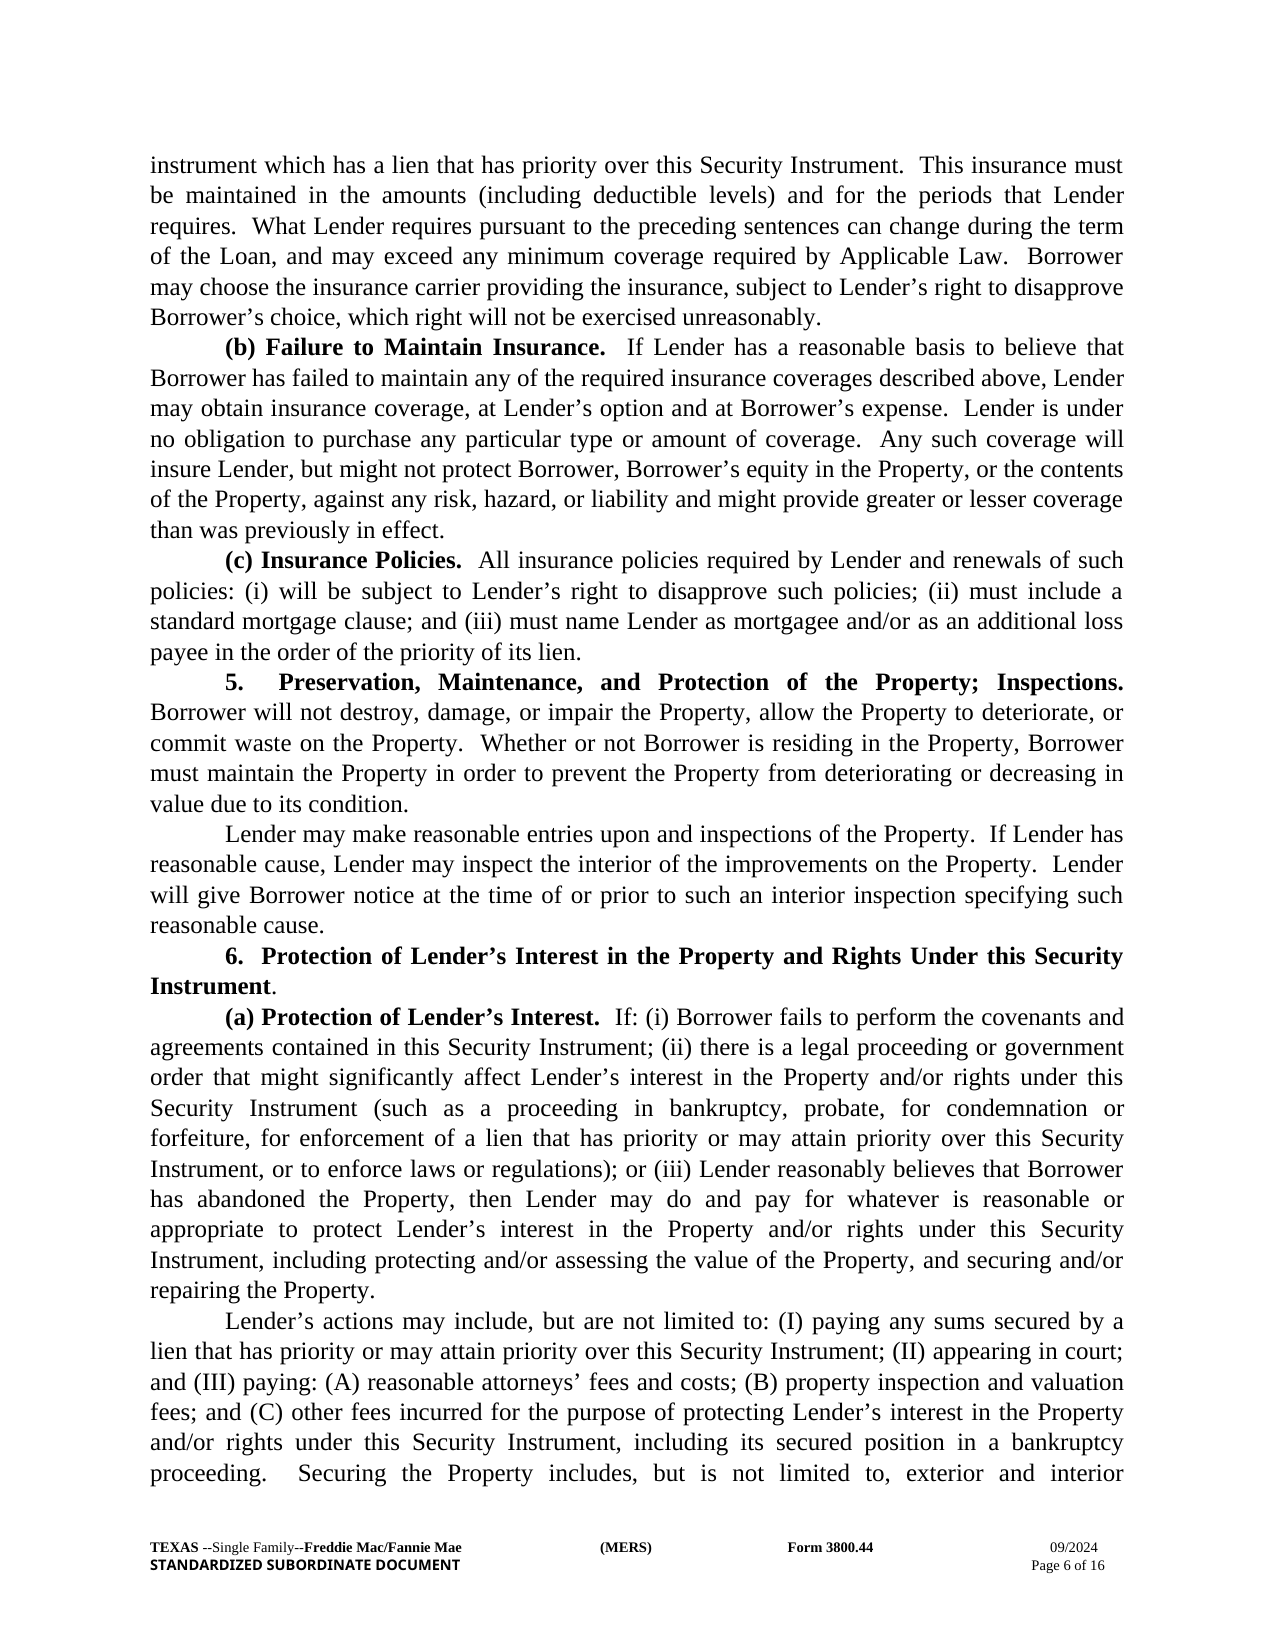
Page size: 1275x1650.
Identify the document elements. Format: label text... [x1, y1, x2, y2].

text (b) Failure to Maintain Insurance. If Lender has a reasonable basis to believe that Borrower has failed to maintain any of the required insurance coverages described above, Lender may obtain insurance coverage, at Lender’s option and at Borrower’s expense. Lender is under no obligation to purchase any particular type or amount of coverage. Any such coverage will insure Lender, but might not protect Borrower, Borrower’s equity in the Property, or the contents of the Property, against any risk, hazard, or liability and might provide greater or lesser coverage than was previously in effect. [150, 332, 1125, 544]
text Lender may make reasonable entries upon and inspections of the Property. If Lender has reasonable cause, Lender may inspect the interior of the improvements on the Property. Lender will give Borrower notice at the time of or prior to such an interior inspection specifying such reasonable cause. [150, 819, 1125, 939]
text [150, 1306, 1125, 1487]
text 6. Protection of Lender’s Interest in the Property and Rights Under this Security Instrument. [150, 941, 1125, 1000]
text 5. Preservation, Maintenance, and Protection of the Property; Inspections. Borrower will not destroy, damage, or impair the Property, allow the Property to deteriorate, or commit waste on the Property. Whether or not Borrower is residing in the Property, Borrower must maintain the Property in order to prevent the Property from deteriorating or decreasing in value due to its condition. [150, 667, 1125, 817]
text (a) Protection of Lender’s Interest. If: (i) Borrower fails to perform the covenants and agreements contained in this Security Instrument; (ii) there is a legal proceeding or government order that might significantly affect Lender’s interest in the Property and/or rights under this Security Instrument (such as a proceeding in bankruptcy, probate, for condemnation or forfeiture, for enforcement of a lien that has priority or may attain priority over this Security Instrument, or to enforce laws or regulations); or (iii) Lender reasonably believes that Borrower has abandoned the Property, then Lender may do and pay for whatever is reasonable or appropriate to protect Lender’s interest in the Property and/or rights under this Security Instrument, including protecting and/or assessing the value of the Property, and securing and/or repairing the Property. [150, 1002, 1125, 1304]
text (c) Insurance Policies. All insurance policies required by Lender and renewals of such policies: (i) will be subject to Lender’s right to disapprove such policies; (ii) must include a standard mortgage clause; and (iii) must name Lender as mortgagee and/or as an additional loss payee in the order of the priority of its lien. [150, 545, 1125, 665]
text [150, 150, 1125, 331]
